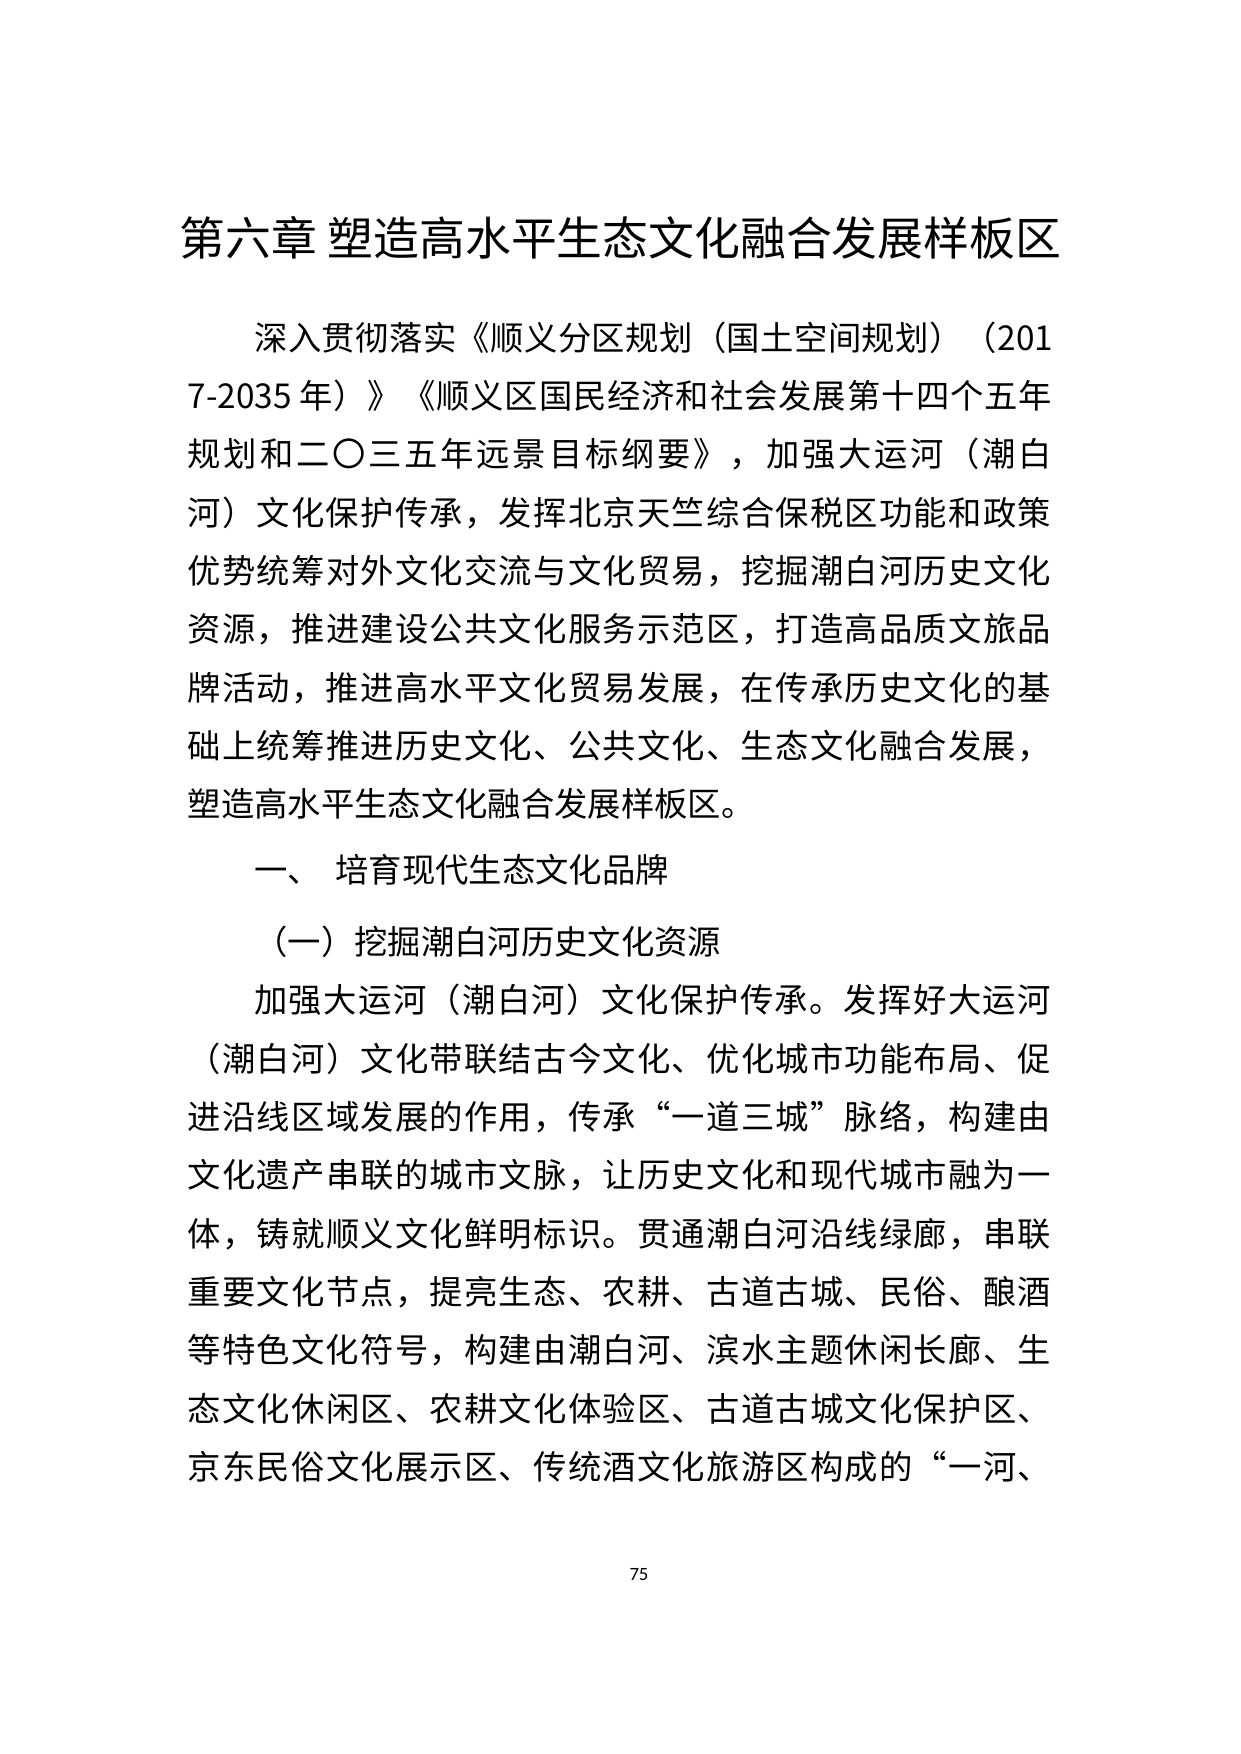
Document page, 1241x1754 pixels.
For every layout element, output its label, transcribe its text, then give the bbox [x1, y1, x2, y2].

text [187, 966, 1053, 1491]
subtitle 培育现代生态文化品牌 [187, 828, 1053, 908]
subtitle （一）挖掘潮白河历史文化资源 [187, 908, 1053, 966]
subtitle 第六章 塑造高水平生态文化融合发展样板区 [144, 203, 1096, 269]
text 深入贯彻落实《顺义分区规划（国土空间规划）（2017-2035年）》《顺义区国民经济和社会发展第十四个五年规划和二〇三五年远景目标纲要》，加强大运河（潮白河）文化保护传承，发挥北京天竺综合保税区功能和政策优势统筹对外文化交流与文化贸易，挖掘潮白河历史文化资源，推进建设公共文化服务示范区，打造高品质文旅品牌活动，推进高水平文化贸易发展，在传承历史文化的基础上统筹推进历史文化、公共文化、生态文化融合发展，塑造高水平生态文化融合发展样板区。 [187, 303, 1053, 828]
